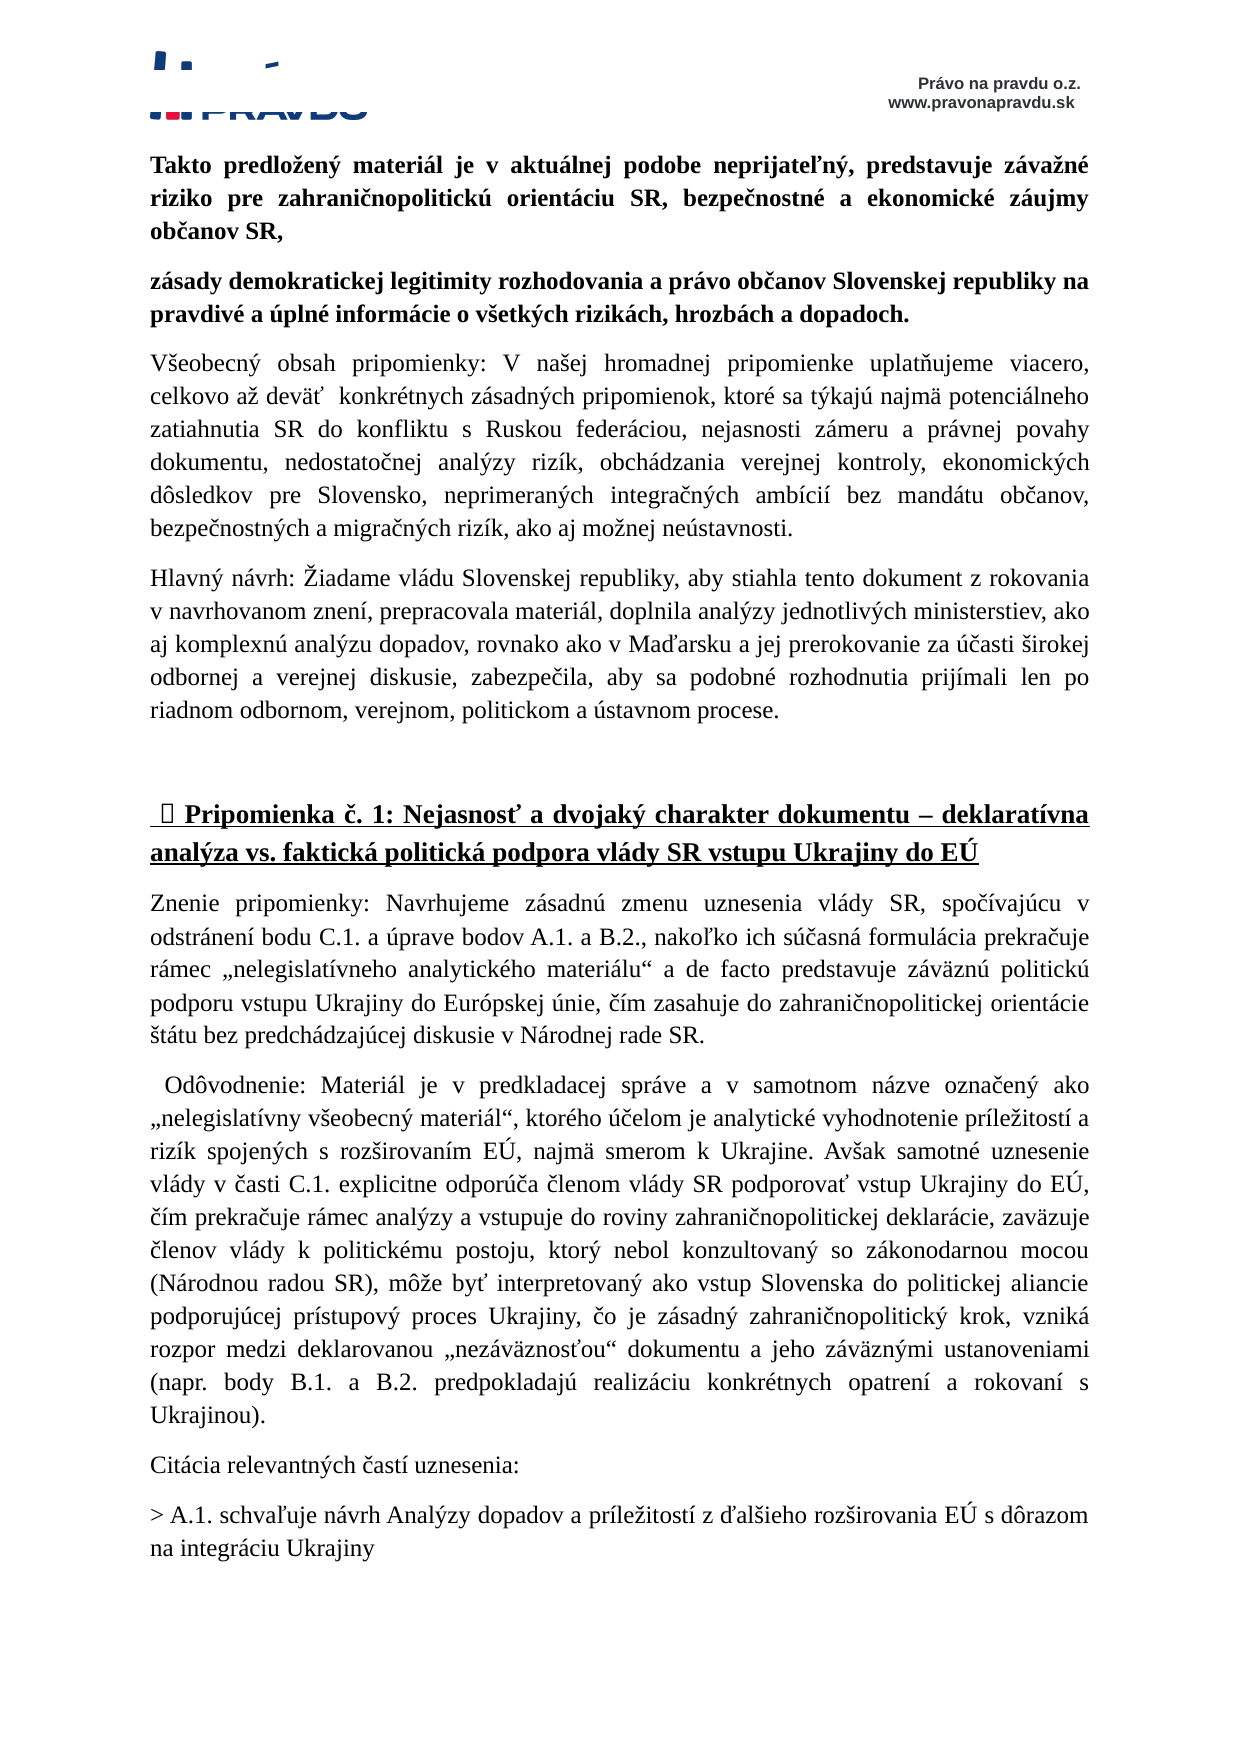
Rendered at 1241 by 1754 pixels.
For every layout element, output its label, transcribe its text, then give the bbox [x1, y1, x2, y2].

picture [150, 112, 368, 120]
text > A.1. schvaľuje návrh Analýzy dopadov a príležitostí z ďalšieho rozširovania EÚ s dôrazom na integráciu Ukrajiny [150, 1500, 1090, 1562]
text Hlavný návrh: Žiadame vládu Slovenskej republiky, aby stiahla tento dokument z rokovania v navrhovanom znení, prepracovala materiál, doplnila analýzy jednotlivých ministerstiev, ako aj komplexnú analýzu dopadov, rovnako ako v Maďarsku a jej prerokovanie za účasti širokej odbornej a verejnej diskusie, zabezpečila, aby sa podobné rozhodnutia prijímali len po riadnom odbornom, verejnom, politickom a ústavnom procese. [150, 563, 1090, 724]
text Znenie pripomienky: Navrhujeme zásadnú zmenu uznesenia vlády SR, spočívajúcu v odstránení bodu C.1. a úprave bodov A.1. a B.2., nakoľko ich súčasná formulácia prekračuje rámec „nelegislatívneho analytického materiálu“ a de facto predstavuje záväznú politickú podporu vstupu Ukrajiny do Európskej únie, čím zasahuje do zahraničnopolitickej orientácie štátu bez predchádzajúcej diskusie v Národnej rade SR. [150, 888, 1090, 1049]
text Odôvodnenie: Materiál je v predkladacej správe a v samotnom názve označený ako „nelegislatívny všeobecný materiál“, ktorého účelom je analytické vyhodnotenie príležitostí a rizík spojených s rozširovaním EÚ, najmä smerom k Ukrajine. Avšak samotné uznesenie vlády v časti C.1. explicitne odporúča členom vlády SR podporovať vstup Ukrajiny do EÚ, čím prekračuje rámec analýzy a vstupuje do roviny zahraničnopolitickej deklarácie, zaväzuje členov vlády k politickému postoju, ktorý nebol konzultovaný so zákonodarnou mocou (Národnou radou SR), môže byť interpretovaný ako vstup Slovenska do politickej aliancie podporujúcej prístupový proces Ukrajiny, čo je zásadný zahraničnopolitický krok, vzniká rozpor medzi deklarovanou „nezáväznosťou“ dokumentu a jeho záväznými ustanoveniami (napr. body B.1. a B.2. predpokladajú realizáciu konkrétnych opatrení a rokovaní s Ukrajinou). [150, 1070, 1090, 1429]
text zásady demokratickej legitimity rozhodovania a právo občanov Slovenskej republiky na pravdivé a úplné informácie o všetkých rizikách, hrozbách a dopadoch. [150, 266, 1090, 327]
text Citácia relevantných častí uznesenia: [150, 1450, 1090, 1479]
text Takto predložený materiál je v aktuálnej podobe neprijateľný, predstavuje závažné riziko pre zahraničnopolitickú orientáciu SR, bezpečnostné a ekonomické záujmy občanov SR, [150, 150, 1090, 245]
text 📌 Pripomienka č. 1: Nejasnosť a dvojaký charakter dokumentu – deklaratívna analýza vs. faktická politická podpora vlády SR vstupu Ukrajiny do EÚ [150, 795, 1090, 826]
picture [150, 51, 368, 70]
text Všeobecný obsah pripomienky: V našej hromadnej pripomienke uplatňujeme viacero, celkovo až deväť konkrétnych zásadných pripomienok, ktoré sa týkajú najmä potenciálneho zatiahnutia SR do konfliktu s Ruskou federáciou, nejasnosti zámeru a právnej povahy dokumentu, nedostatočnej analýzy rizík, obchádzania verejnej kontroly, ekonomických dôsledkov pre Slovensko, neprimeraných integračných ambícií bez mandátu občanov, bezpečnostných a migračných rizík, ako aj možnej neústavnosti. [150, 348, 1090, 542]
text 📌 Pripomienka č. 1: Nejasnosť a dvojaký charakter dokumentu – deklaratívna analýza vs. faktická politická podpora vlády SR vstupu Ukrajiny do EÚ [150, 827, 1090, 867]
